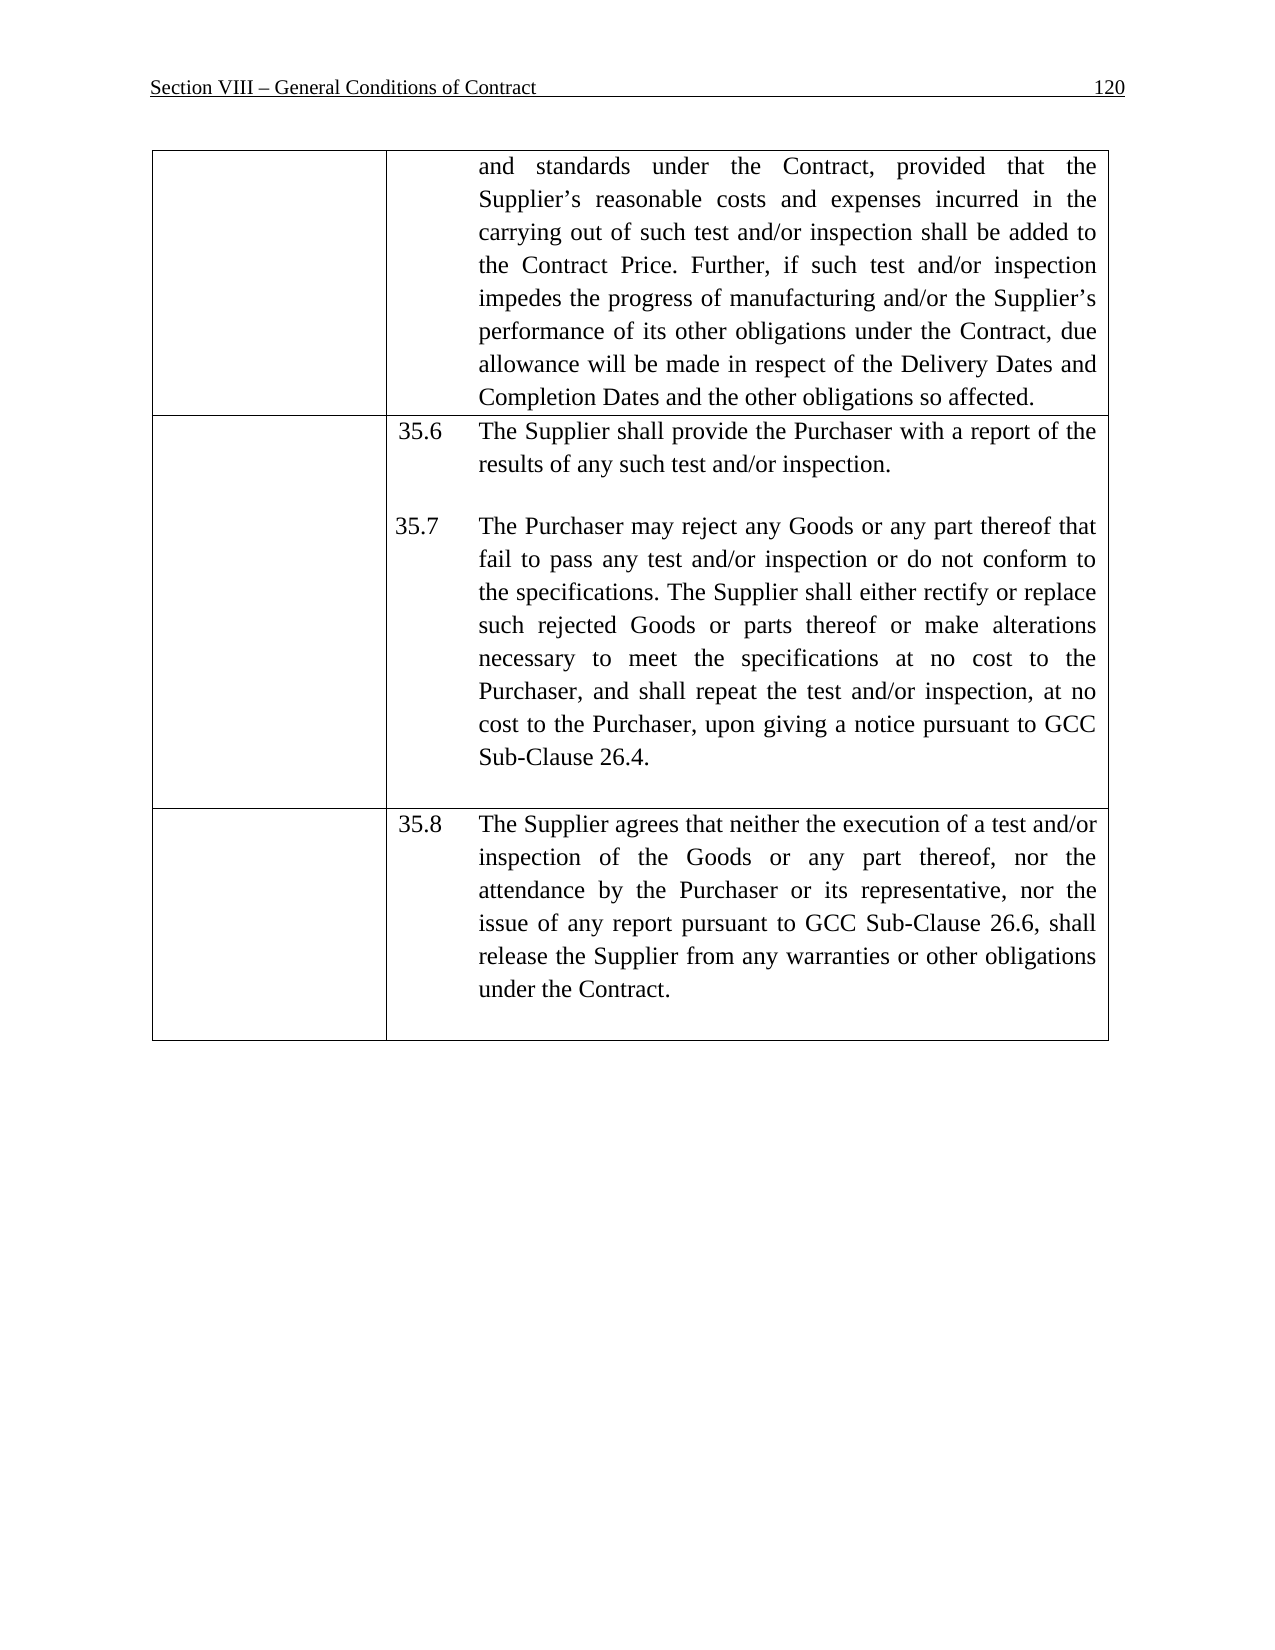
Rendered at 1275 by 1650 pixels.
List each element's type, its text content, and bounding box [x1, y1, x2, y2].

table_cell [153, 416, 386, 808]
table_cell The Supplier shall provide the Purchaser with a report of the results of any such test and/or inspection. The Purchaser may reject any Goods or any part thereof that fail to pass any test and/or inspection or do not conform to the specifications. The Supplier shall either rectify or replace such rejected Goods or parts thereof or make alterations necessary to meet the specifications at no cost to the Purchaser, and shall repeat the test and/or inspection, at no cost to the Purchaser, upon giving a notice pursuant to GCC Sub-Clause 26.4. [387, 416, 1108, 808]
table_cell [153, 809, 386, 1040]
table_cell [153, 151, 386, 415]
table_cell The Supplier agrees that neither the execution of a test and/or inspection of the Goods or any part thereof, nor the attendance by the Purchaser or its representative, nor the issue of any report pursuant to GCC Sub-Clause 26.6, shall release the Supplier from any warranties or other obligations under the Contract. [387, 809, 1108, 1040]
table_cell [387, 151, 1108, 415]
